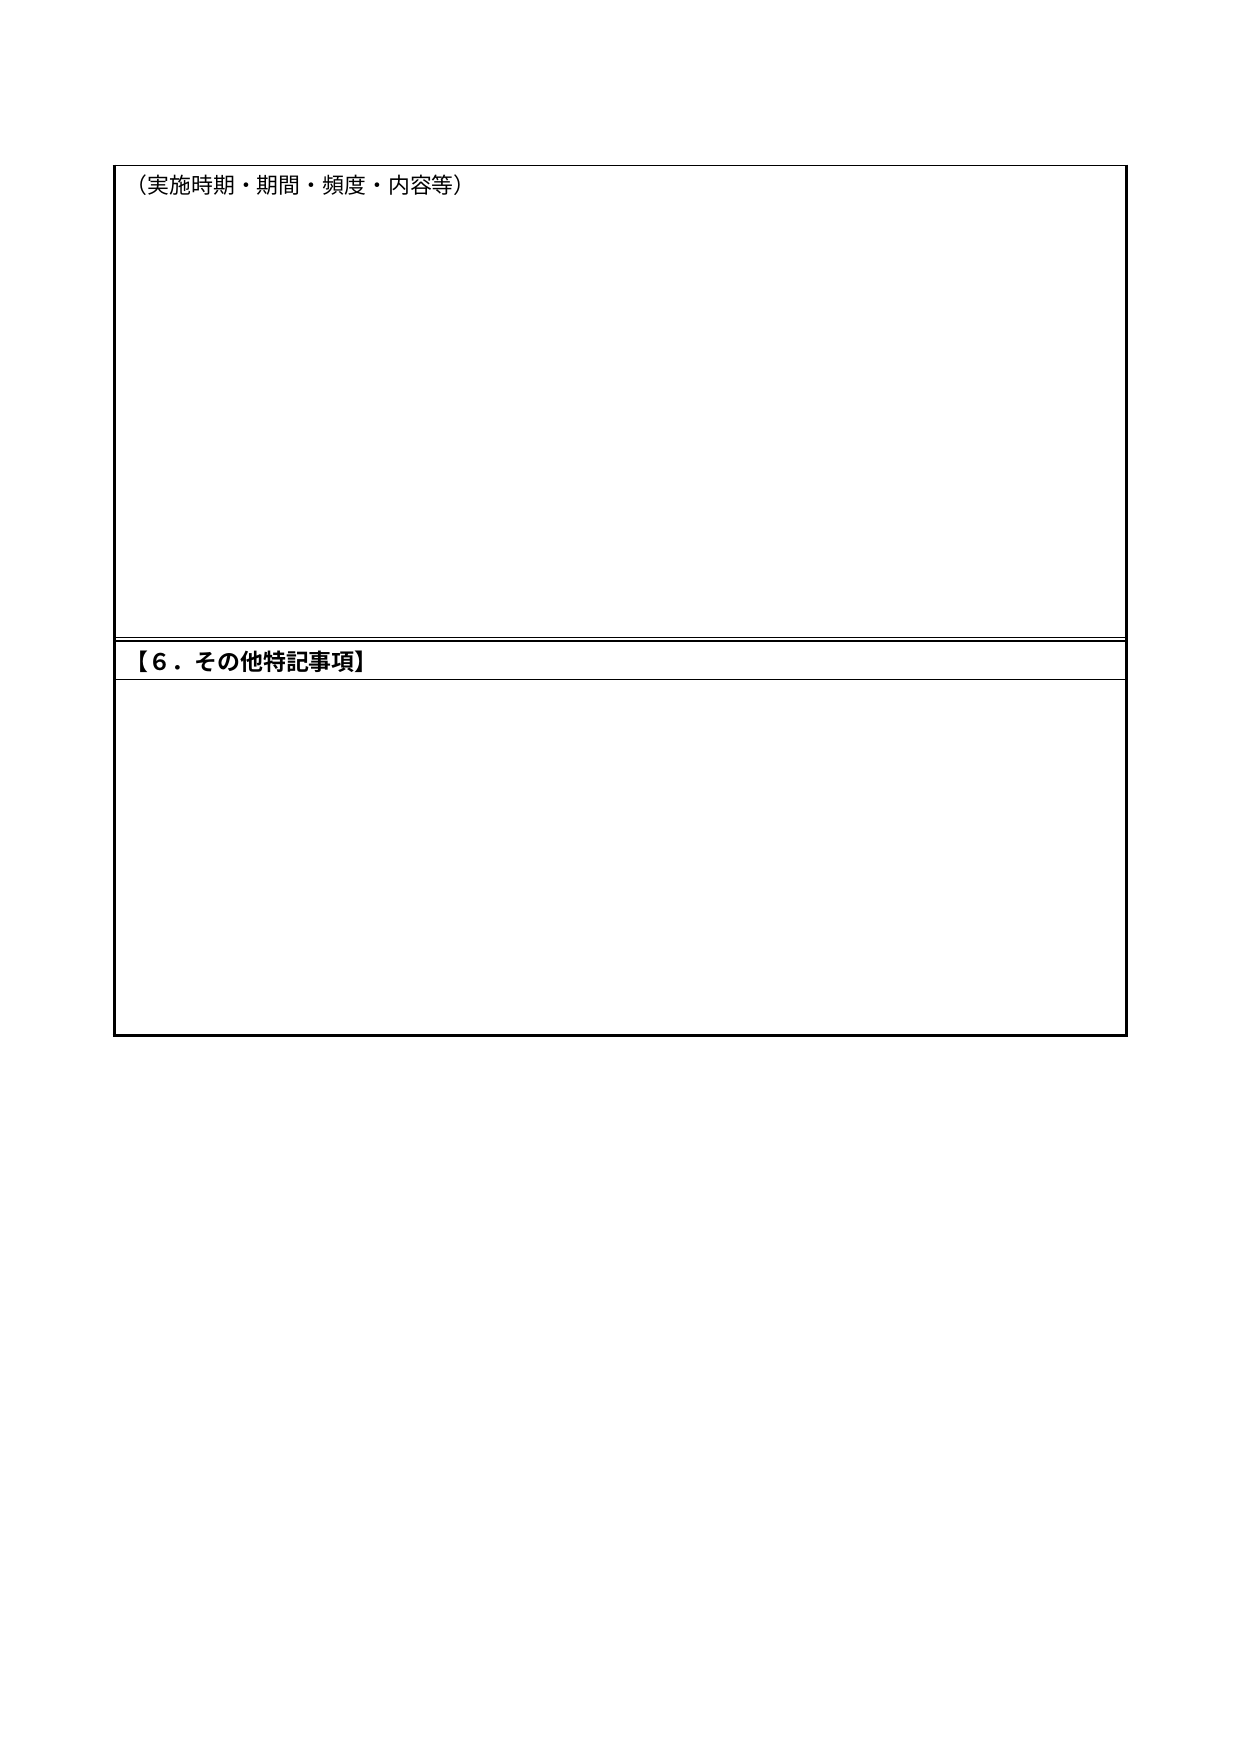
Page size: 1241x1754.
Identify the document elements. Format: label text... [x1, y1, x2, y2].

table_cell 【６．その他特記事項】 [116, 642, 1125, 679]
table_cell [116, 680, 1125, 1033]
table_cell （実施時期・期間・頻度・内容等） [116, 166, 1125, 637]
